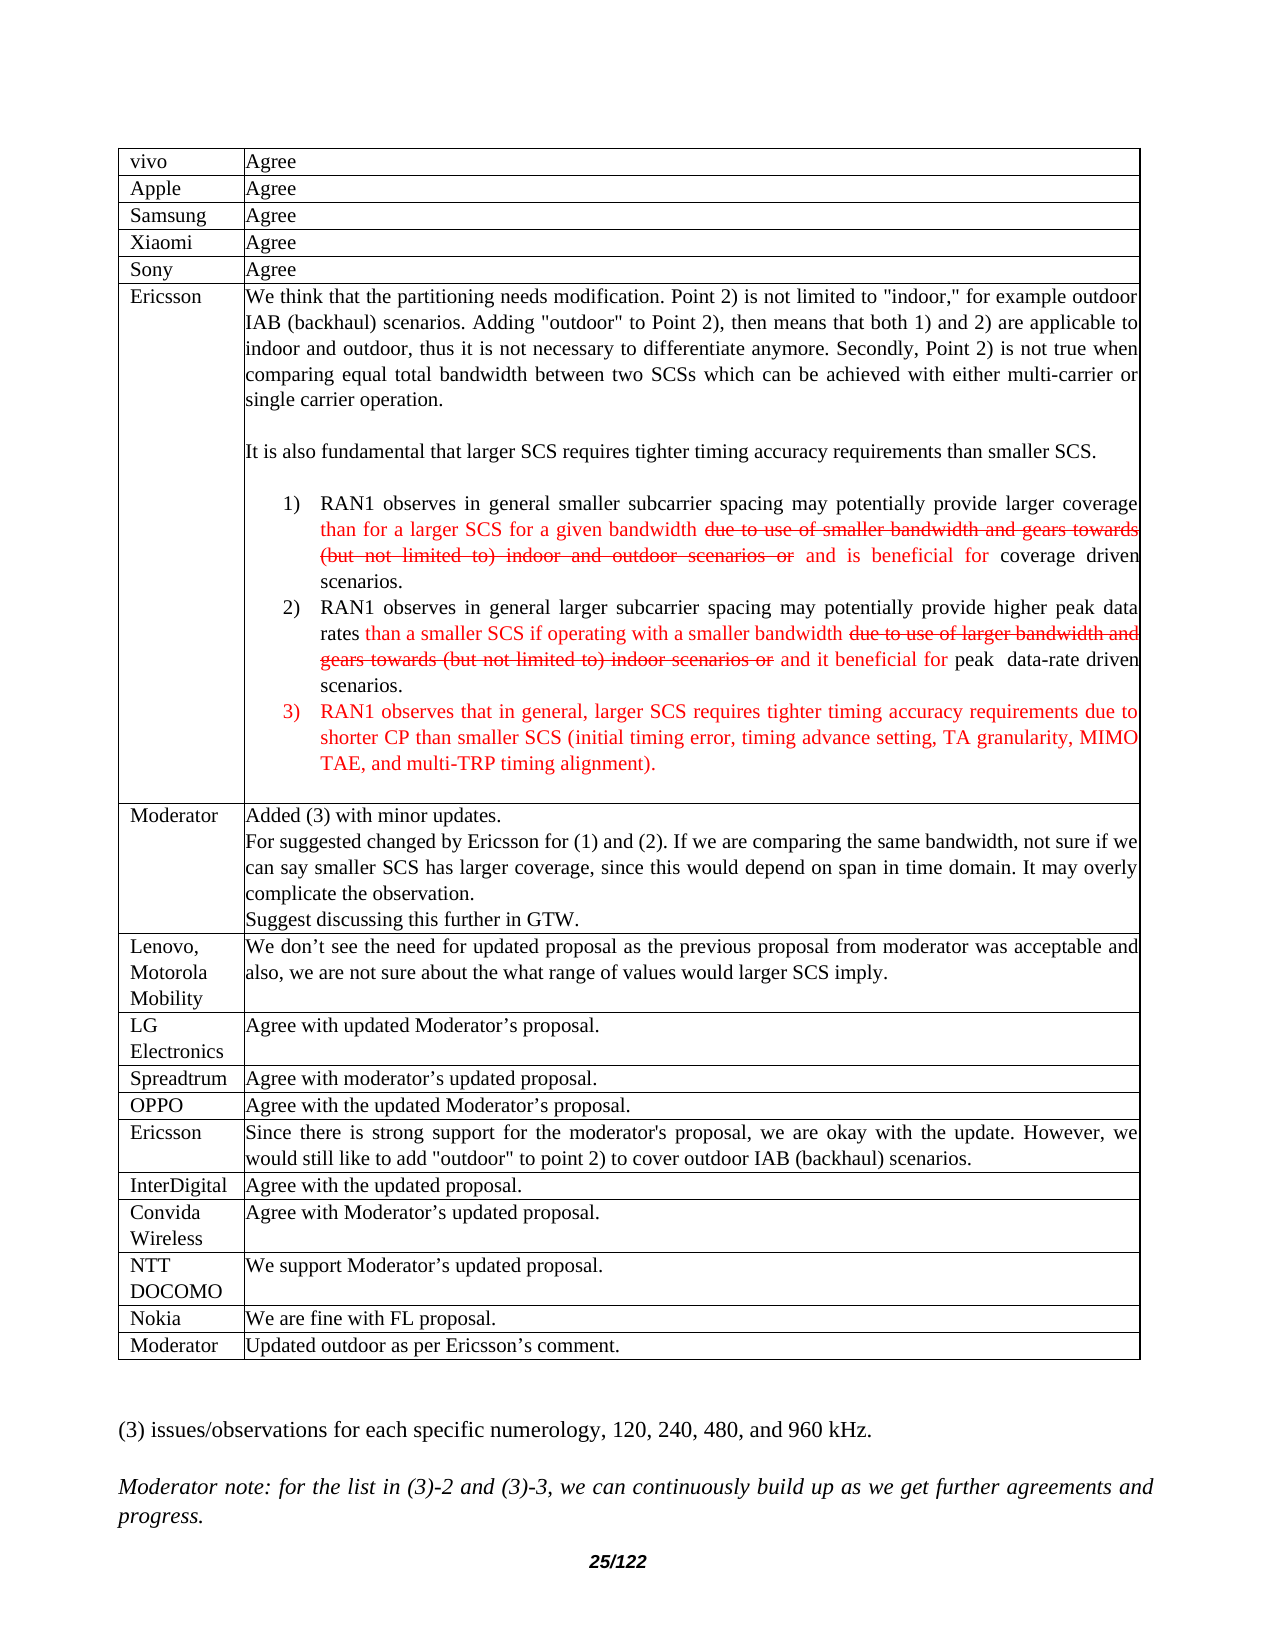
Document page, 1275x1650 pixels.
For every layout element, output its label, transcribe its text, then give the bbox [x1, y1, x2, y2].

table_cell Moderator [119, 804, 244, 933]
table_cell We don’t see the need for updated proposal as the previous proposal from moderator was acceptable and also, we are not sure about the what range of values would larger SCS imply. [245, 934, 1139, 1012]
table_cell NTT DOCOMO [119, 1253, 244, 1304]
table_cell Convida Wireless [119, 1200, 244, 1252]
table_cell InterDigital [119, 1173, 244, 1199]
table_cell Agree with the updated Moderator’s proposal. [245, 1093, 1139, 1119]
table_cell Moderator [119, 1333, 244, 1358]
table_cell Agree [245, 230, 1139, 256]
table_cell Spreadtrum [119, 1066, 244, 1092]
table_cell Added (3) with minor updates. For suggested changed by Ericsson for (1) and (2). If we are comparing the same bandwidth, not sure if we can say smaller SCS has larger coverage, since this would depend on span in time domain. It may overly complicate the observation. Suggest discussing this further in GTW. [245, 804, 1139, 933]
table_cell Updated outdoor as per Ericsson’s comment. [245, 1333, 1139, 1358]
text (3) issues/observations for each specific numerology, 120, 240, 480, and 960 kHz. [118, 1416, 1157, 1443]
table_cell Agree [245, 257, 1139, 283]
table_cell Agree [245, 203, 1139, 229]
table_cell LG Electronics [119, 1013, 244, 1065]
table_cell Sony [119, 257, 244, 283]
table_cell Xiaomi [119, 230, 244, 256]
table_cell Agree with moderator’s updated proposal. [245, 1066, 1139, 1092]
table_cell Apple [119, 176, 244, 202]
table_cell Agree with Moderator’s updated proposal. [245, 1200, 1139, 1252]
table_cell Samsung [119, 203, 244, 229]
table_cell We think that the partitioning needs modification. Point 2) is not limited to "indoor," for example outdoor IAB (backhaul) scenarios. Adding "outdoor" to Point 2), then means that both 1) and 2) are applicable to indoor and outdoor, thus it is not necessary to differentiate anymore. Secondly, Point 2) is not true when comparing equal total bandwidth between two SCSs which can be achieved with either multi-carrier or single carrier operation. It is also fundamental that larger SCS requires tighter timing accuracy requirements than smaller SCS. RAN1 observes in general smaller subcarrier spacing may potentially provide larger coverage than for a larger SCS for a given bandwidth due to use of smaller bandwidth and gears towards (but not limited to) indoor and outdoor scenarios or and is beneficial for coverage driven scenarios. RAN1 observes in general larger subcarrier spacing may potentially provide higher peak data rates than a smaller SCS if operating with a smaller bandwidth due to use of larger bandwidth and gears towards (but not limited to) indoor scenarios or and it beneficial for peak data-rate driven scenarios. RAN1 observes that in general, larger SCS requires tighter timing accuracy requirements due to shorter CP than smaller SCS (initial timing error, timing advance setting, TA granularity, MIMO TAE, and multi-TRP timing alignment). [245, 284, 1139, 802]
table_cell Agree with the updated proposal. [245, 1173, 1139, 1199]
table_cell Ericsson [119, 1120, 244, 1172]
table_cell OPPO [119, 1093, 244, 1119]
table_cell vivo [119, 149, 244, 175]
table_cell Since there is strong support for the moderator's proposal, we are okay with the update. However, we would still like to add "outdoor" to point 2) to cover outdoor IAB (backhaul) scenarios. [245, 1120, 1139, 1172]
table_cell Ericsson [119, 284, 244, 802]
table_cell Agree [245, 176, 1139, 202]
table_cell Lenovo, Motorola Mobility [119, 934, 244, 1012]
table_cell Agree [245, 149, 1139, 175]
table_cell We support Moderator’s updated proposal. [245, 1253, 1139, 1304]
text Moderator note: for the list in (3)-2 and (3)-3, we can continuously build up as we get further agreements and progress. [118, 1473, 1157, 1528]
table_cell Nokia [119, 1306, 244, 1332]
table_cell Agree with updated Moderator’s proposal. [245, 1013, 1139, 1065]
table_cell We are fine with FL proposal. [245, 1306, 1139, 1332]
